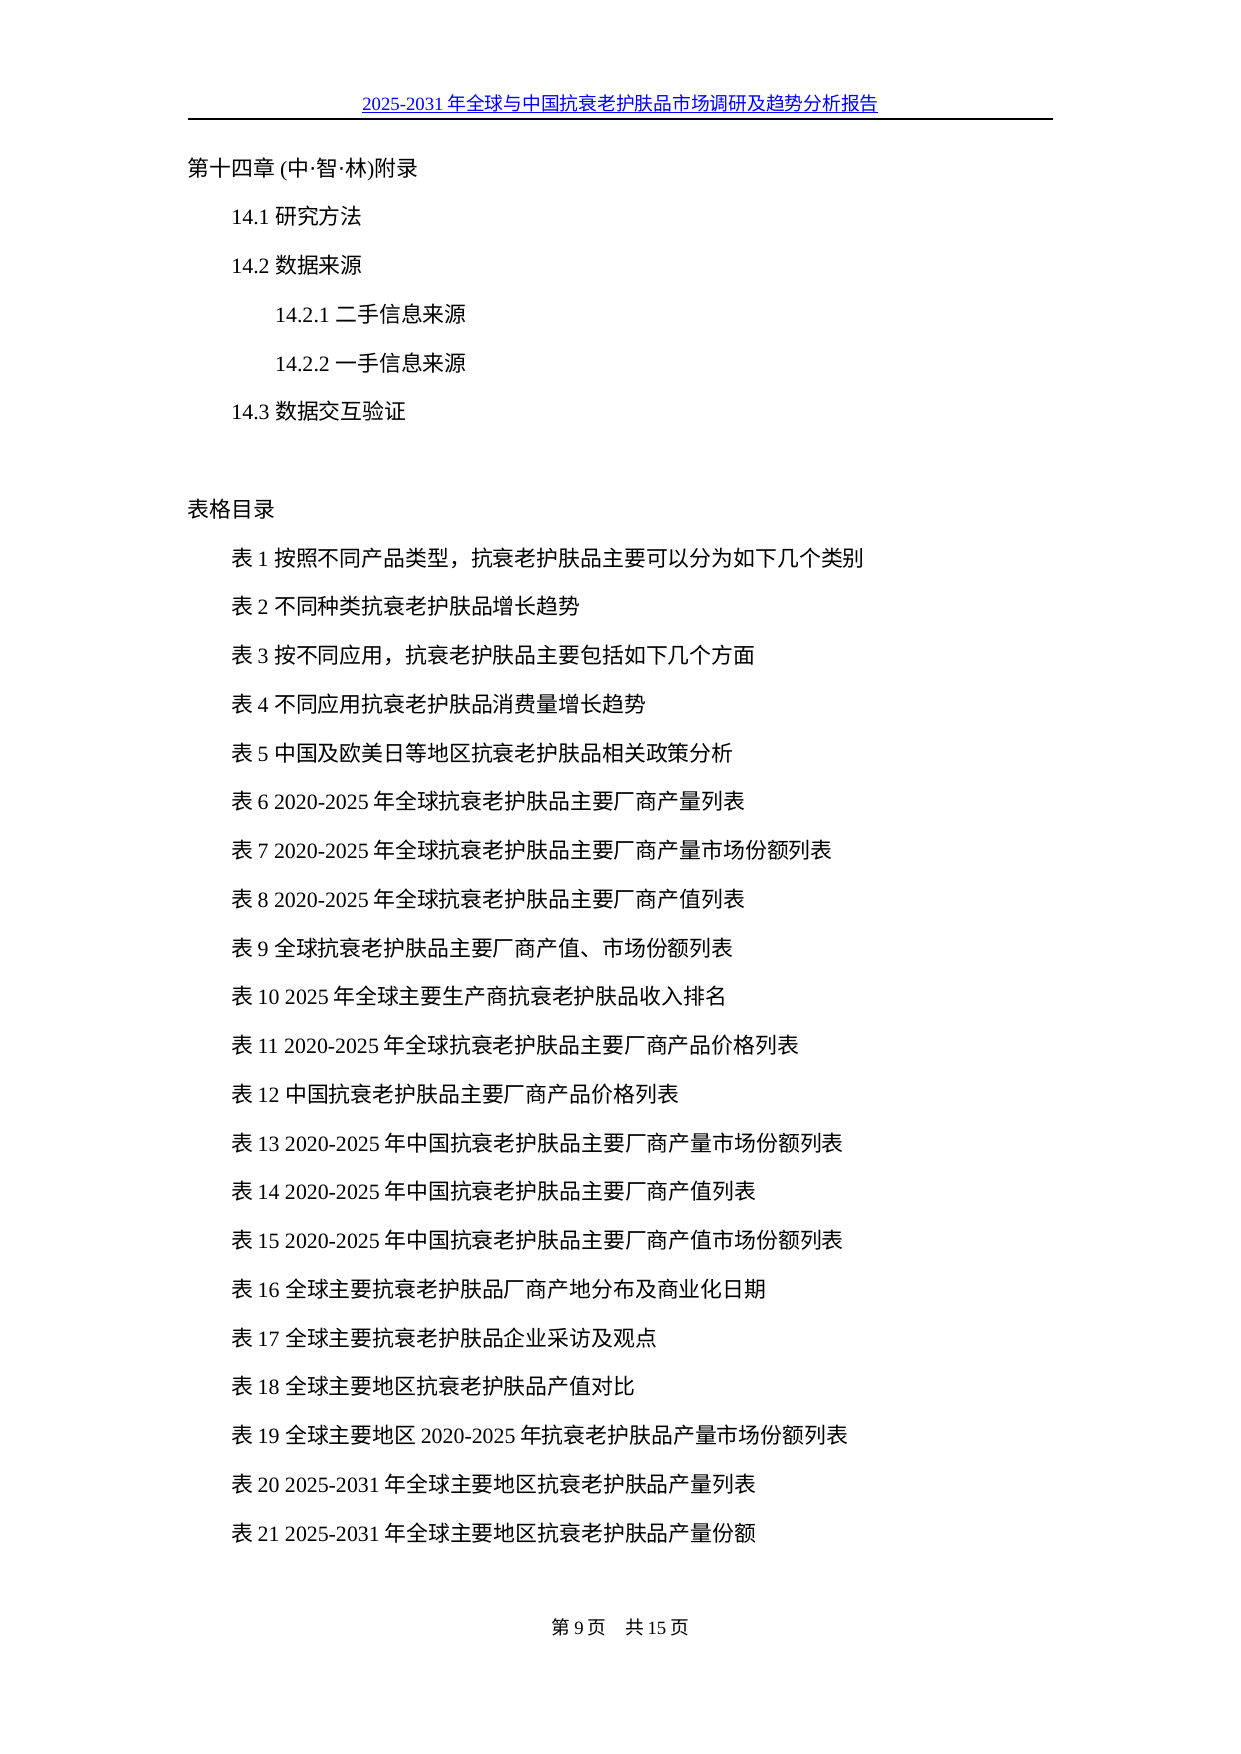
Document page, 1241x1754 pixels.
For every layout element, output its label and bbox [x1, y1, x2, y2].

text [187, 150, 1053, 1548]
